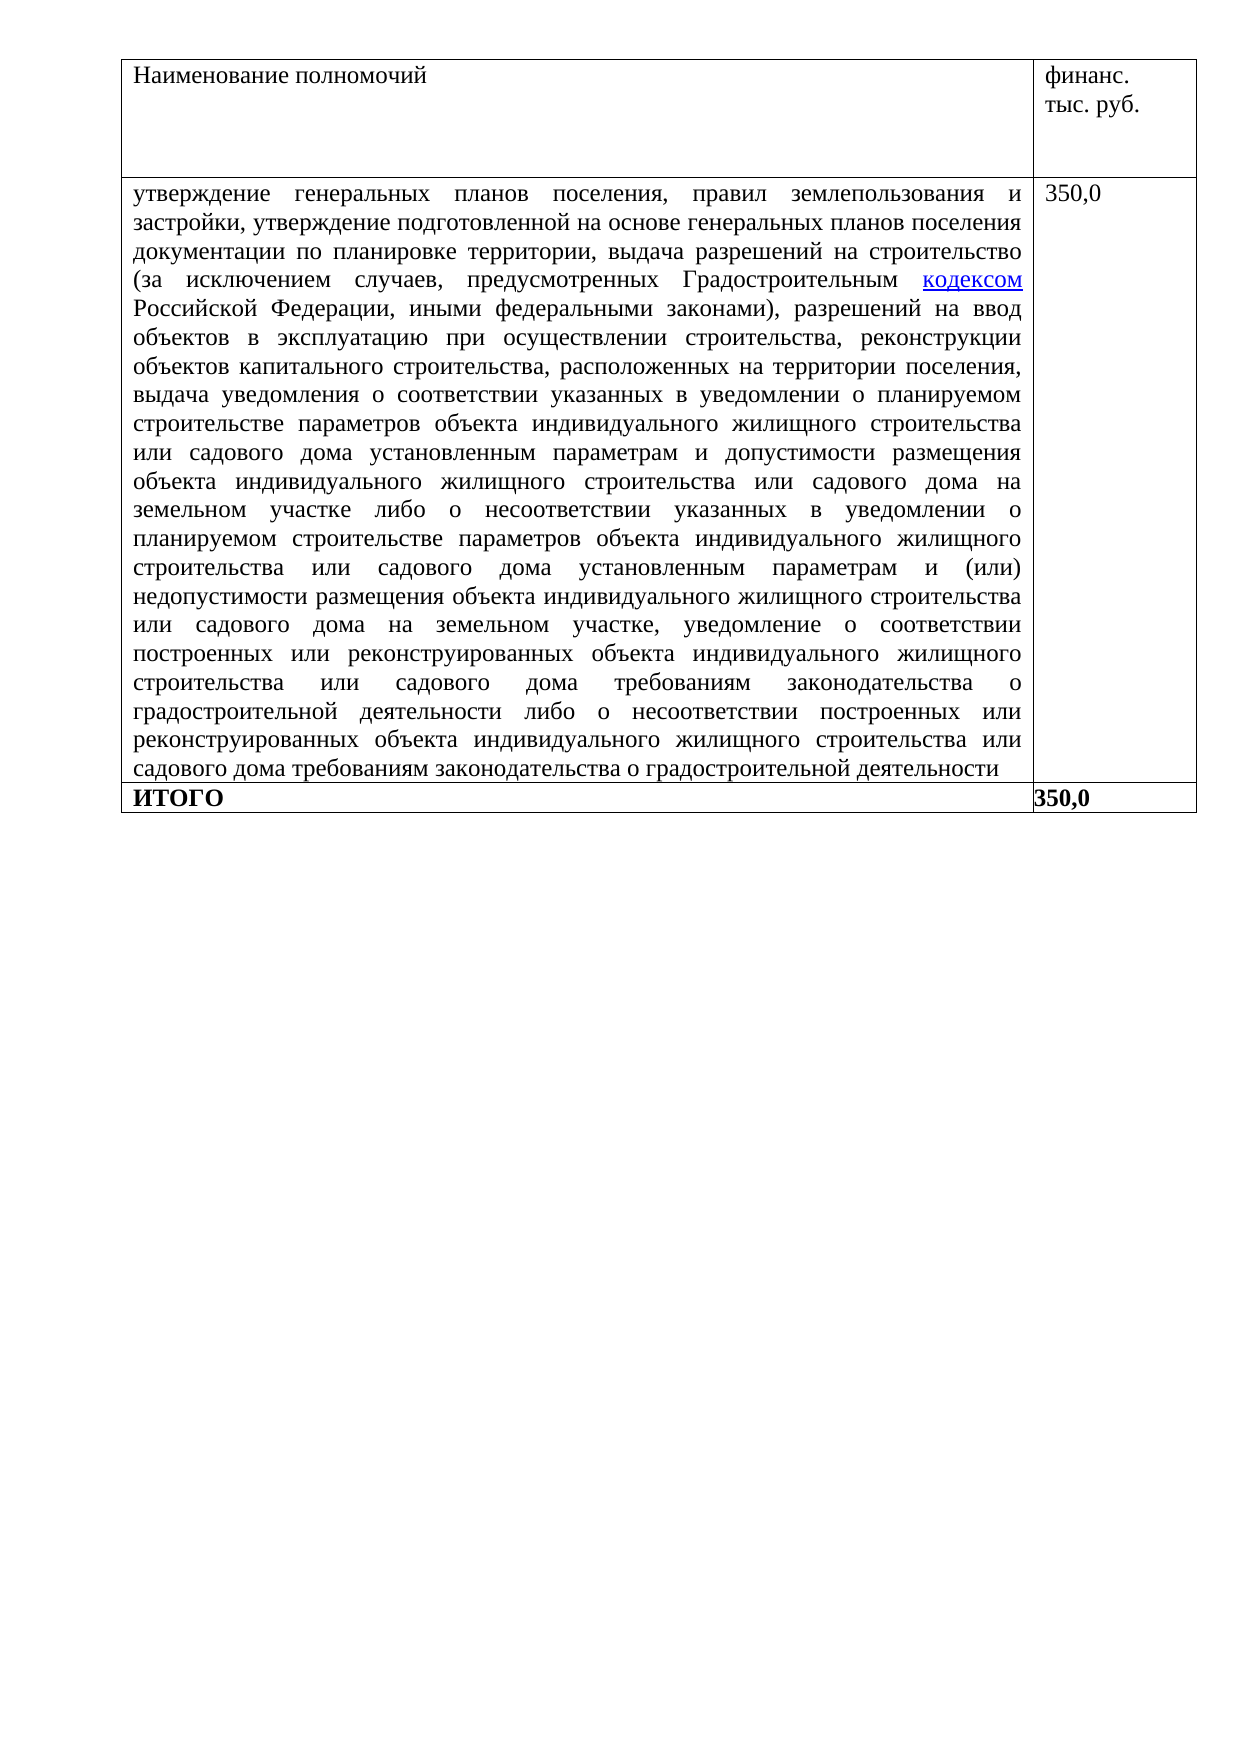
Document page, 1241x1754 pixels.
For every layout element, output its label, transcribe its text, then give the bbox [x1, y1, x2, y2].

table_cell ИТОГО [122, 783, 1033, 812]
table_cell 350,0 [1034, 178, 1196, 782]
table_header Наименование полномочий [122, 60, 1033, 177]
table_cell утверждение генеральных планов поселения, правил землепользования и застройки, утверждение подготовленной на основе генеральных планов поселения документации по планировке территории, выдача разрешений на строительство (за исключением случаев, предусмотренных Градостроительным кодексом Российской Федерации, иными федеральными законами), разрешений на ввод объектов в эксплуатацию при осуществлении строительства, реконструкции объектов капитального строительства, расположенных на территории поселения, выдача уведомления о соответствии указанных в уведомлении о планируемом строительстве параметров объекта индивидуального жилищного строительства или садового дома установленным параметрам и допустимости размещения объекта индивидуального жилищного строительства или садового дома на земельном участке либо о несоответствии указанных в уведомлении о планируемом строительстве параметров объекта индивидуального жилищного строительства или садового дома установленным параметрам и (или) недопустимости размещения объекта индивидуального жилищного строительства или садового дома на земельном участке, уведомление о соответствии построенных или реконструированных объекта индивидуального жилищного строительства или садового дома требованиям законодательства о градостроительной деятельности либо о несоответствии построенных или реконструированных объекта индивидуального жилищного строительства или садового дома требованиям законодательства о градостроительной деятельности [122, 178, 1033, 782]
table_cell 350,0 [1034, 783, 1196, 812]
table_header финанс. тыс. руб. [1034, 60, 1196, 177]
